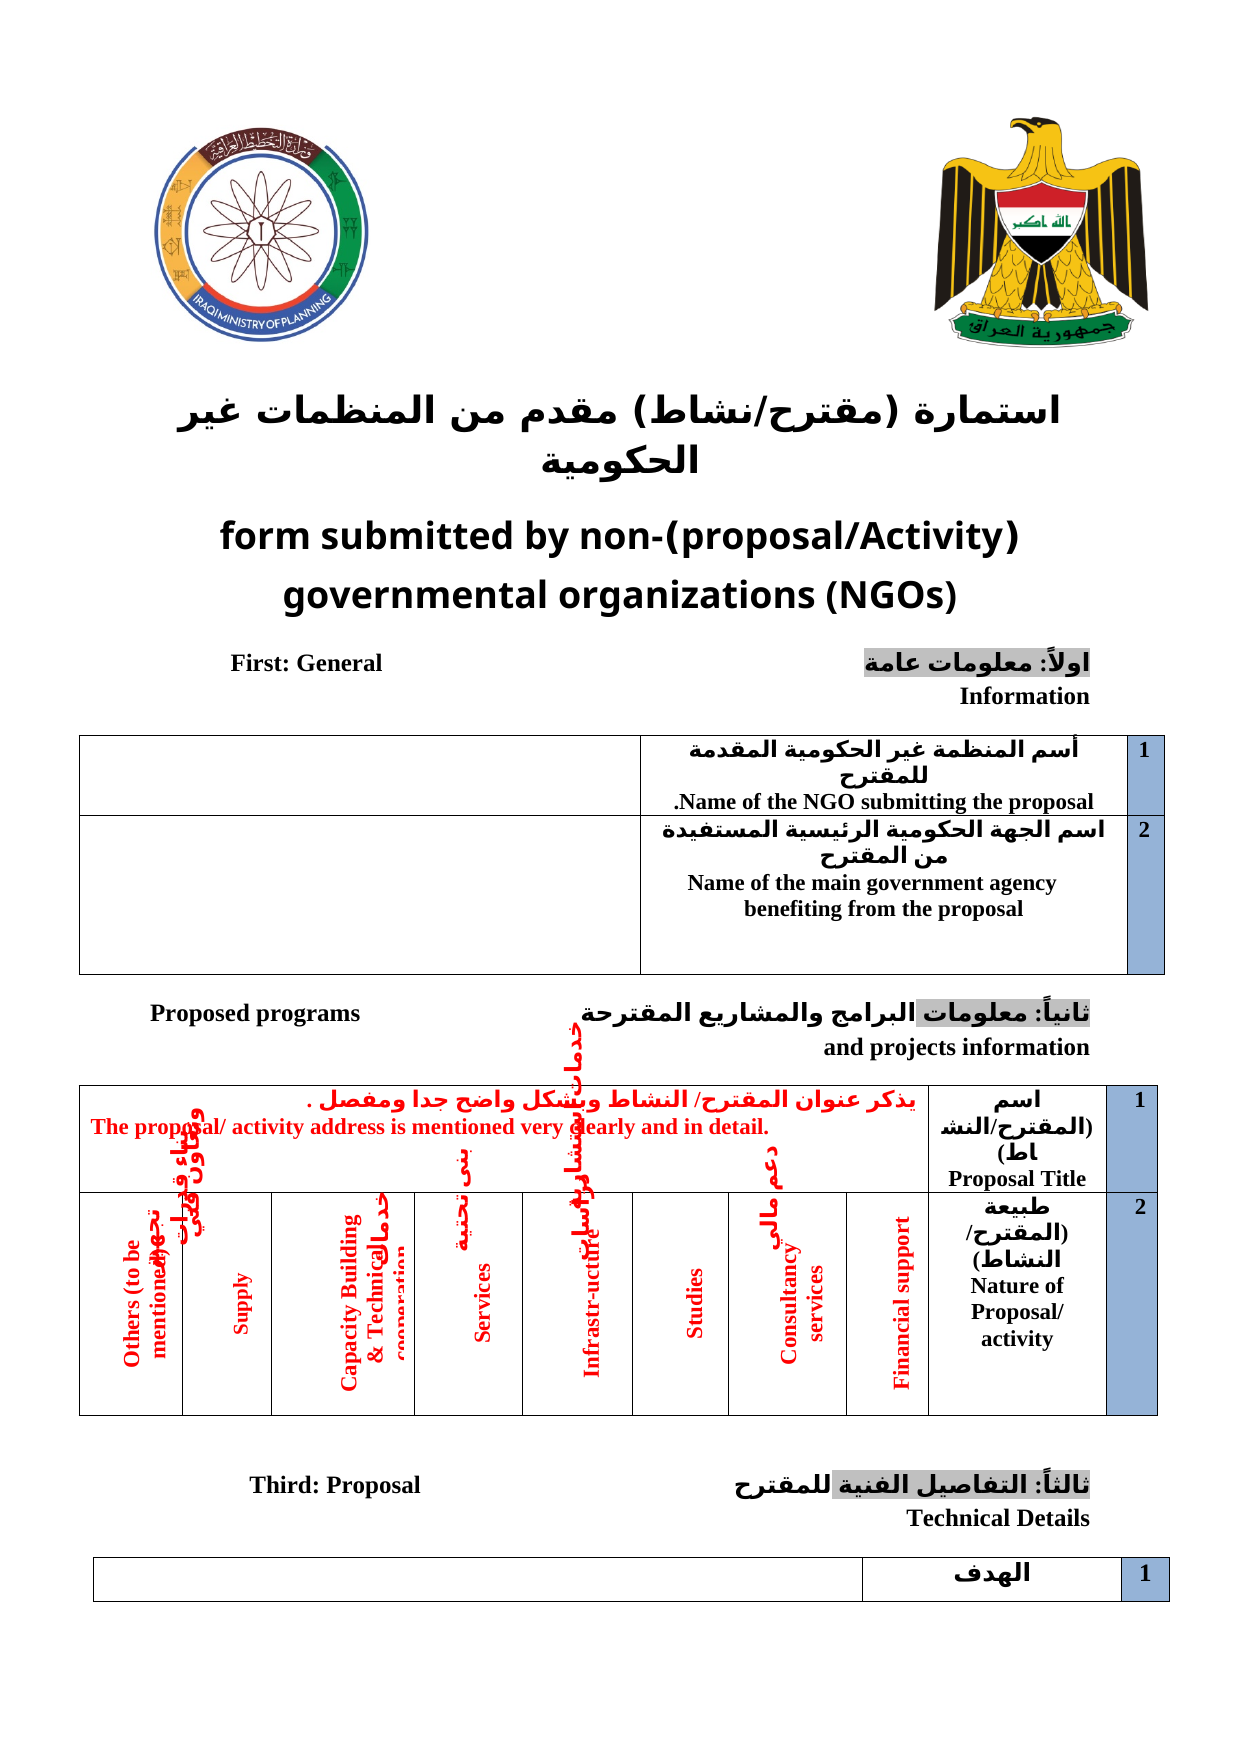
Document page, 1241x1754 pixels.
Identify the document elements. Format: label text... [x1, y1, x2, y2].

table_header [80, 736, 640, 815]
table_header [94, 1558, 862, 1601]
table_cell أخرى (تذكر) Others (to be mentioned) [80, 1193, 182, 1415]
table_header يذكر عنوان المقترح/ النشاط وبشكل واضح جدا ومفصل . The proposal/ activity address is mentioned very clearly and in detail. [80, 1086, 928, 1192]
table_cell [80, 816, 640, 974]
table_cell خدمات Services [415, 1193, 522, 1415]
table_cell بنى تحتية Infrastr-ucture [523, 1193, 632, 1415]
table_cell دراسات Studies [633, 1193, 728, 1415]
table_cell 2 [1128, 816, 1164, 974]
table_cell تجهيز Supply [183, 1193, 271, 1415]
table_header 1 [1122, 1558, 1169, 1601]
table_header أسم المنظمة غير الحكومية المقدمة للمقترح Name of the NGO submitting the proposal. [641, 736, 1127, 815]
table_cell اسم الجهة الحكومية الرئيسية المستفيدة من المقترح Name of the main government agency benefiting from the proposal [641, 816, 1127, 974]
table_cell طبيعة (المقترح/ النشاط) Nature of Proposal/ activity [929, 1193, 1106, 1415]
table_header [863, 1558, 1121, 1601]
table_header 1 [1128, 736, 1164, 815]
table_cell بناء قدرات وتعاون فني Capacity Building & Technical cooperation [272, 1193, 414, 1415]
text اولاً: معلومات عامة First: General Information [150, 648, 1090, 709]
text استمارة (مقترح/نشاط) مقدم من المنظمات غير الحكومية [150, 389, 1090, 482]
table_cell دعم مالي Financial support [847, 1193, 928, 1415]
picture [120, 113, 418, 361]
text ثالثاً: التفاصيل الفنية للمقترح Third: Proposal Technical Details [150, 1470, 1090, 1532]
text (proposal/Activity)form submitted by non-governmental organizations (NGOs) [150, 510, 1090, 619]
picture [929, 112, 1154, 352]
table_cell 2 [1107, 1193, 1157, 1415]
text ثانياً: معلومات البرامج والمشاريع المقترحة Proposed programs and projects information [150, 998, 1090, 1060]
table_cell خدمات استشارية Consultancy services [729, 1193, 846, 1415]
table_header 1 [1107, 1086, 1157, 1192]
table_header اسم (المقترح/النشاط) Proposal Title [929, 1086, 1106, 1192]
